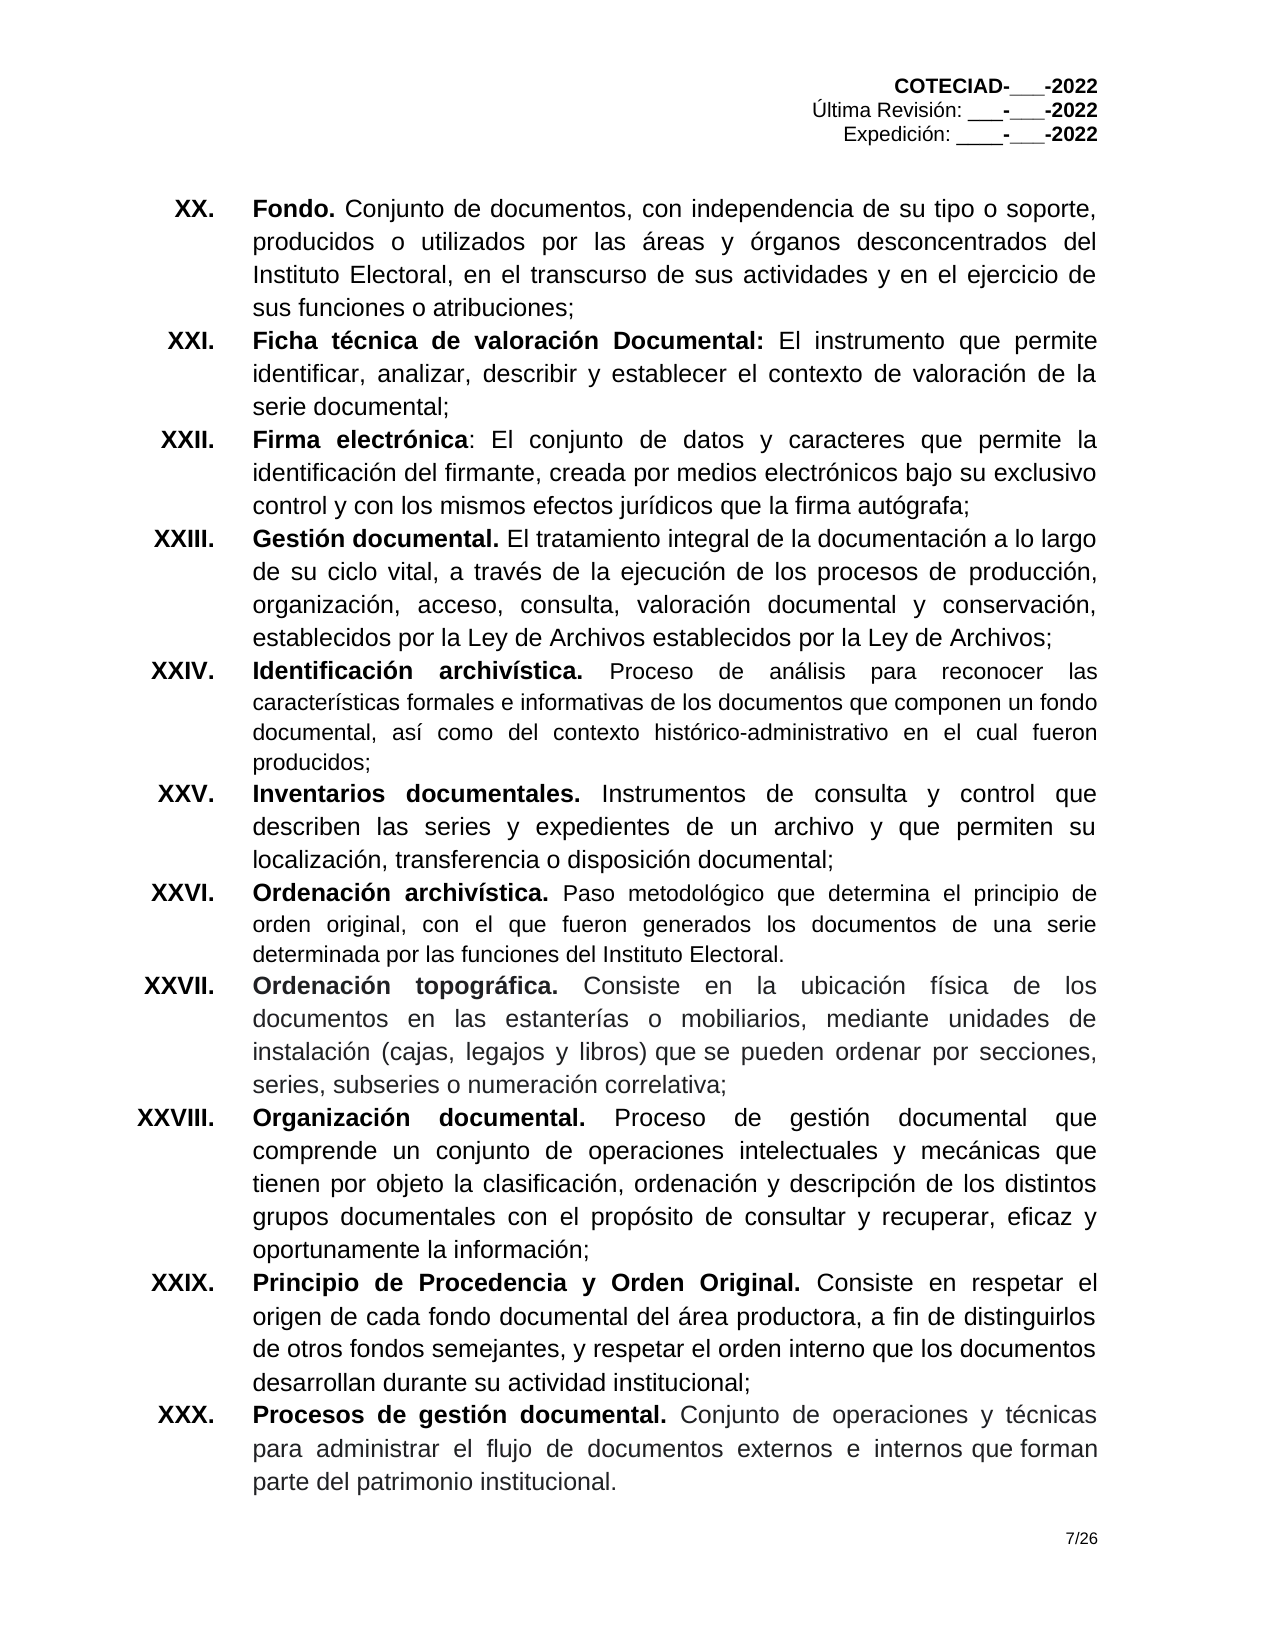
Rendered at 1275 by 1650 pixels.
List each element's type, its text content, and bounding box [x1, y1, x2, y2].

list Ordenación topográfica. Consiste en la ubicación física de los documentos en las estanterías o mobiliarios, mediante unidades de instalación (cajas, legajos y libros) que se pueden ordenar por secciones, series, subseries o numeración correlativa; [215, 971, 1098, 1099]
list Organización documental. Proceso de gestión documental que comprende un conjunto de operaciones intelectuales y mecánicas que tienen por objeto la clasificación, ordenación y descripción de los distintos grupos documentales con el propósito de consultar y recuperar, eficaz y oportunamente la información; [215, 1103, 1098, 1264]
list Procesos de gestión documental. Conjunto de operaciones y técnicas para administrar el flujo de documentos externos e internos que forman parte del patrimonio institucional. [215, 1401, 1098, 1495]
list Ordenación archivística. Paso metodológico que determina el principio de orden original, con el que fueron generados los documentos de una serie determinada por las funciones del Instituto Electoral. [215, 878, 1098, 967]
list Inventarios documentales. Instrumentos de consulta y control que describen las series y expedientes de un archivo y que permiten su localización, transferencia o disposición documental; [215, 779, 1098, 874]
list Ficha técnica de valoración Documental: El instrumento que permite identificar, analizar, describir y establecer el contexto de valoración de la serie documental; [215, 326, 1098, 421]
list Identificación archivística. Proceso de análisis para reconocer las características formales e informativas de los documentos que componen un fondo documental, así como del contexto histórico-administrativo en el cual fueron producidos; [215, 656, 1098, 775]
list Gestión documental. El tratamiento integral de la documentación a lo largo de su ciclo vital, a través de la ejecución de los procesos de producción, organización, acceso, consulta, valoración documental y conservación, establecidos por la Ley de Archivos establecidos por la Ley de Archivos; [215, 524, 1098, 652]
list Principio de Procedencia y Orden Original. Consiste en respetar el origen de cada fondo documental del área productora, a fin de distinguirlos de otros fondos semejantes, y respetar el orden interno que los documentos desarrollan durante su actividad institucional; [215, 1268, 1098, 1396]
list Firma electrónica: El conjunto de datos y caracteres que permite la identificación del firmante, creada por medios electrónicos bajo su exclusivo control y con los mismos efectos jurídicos que la firma autógrafa; [215, 425, 1098, 519]
list Fondo. Conjunto de documentos, con independencia de su tipo o soporte, producidos o utilizados por las áreas y órganos desconcentrados del Instituto Electoral, en el transcurso de sus actividades y en el ejercicio de sus funciones o atribuciones; [215, 194, 1098, 321]
